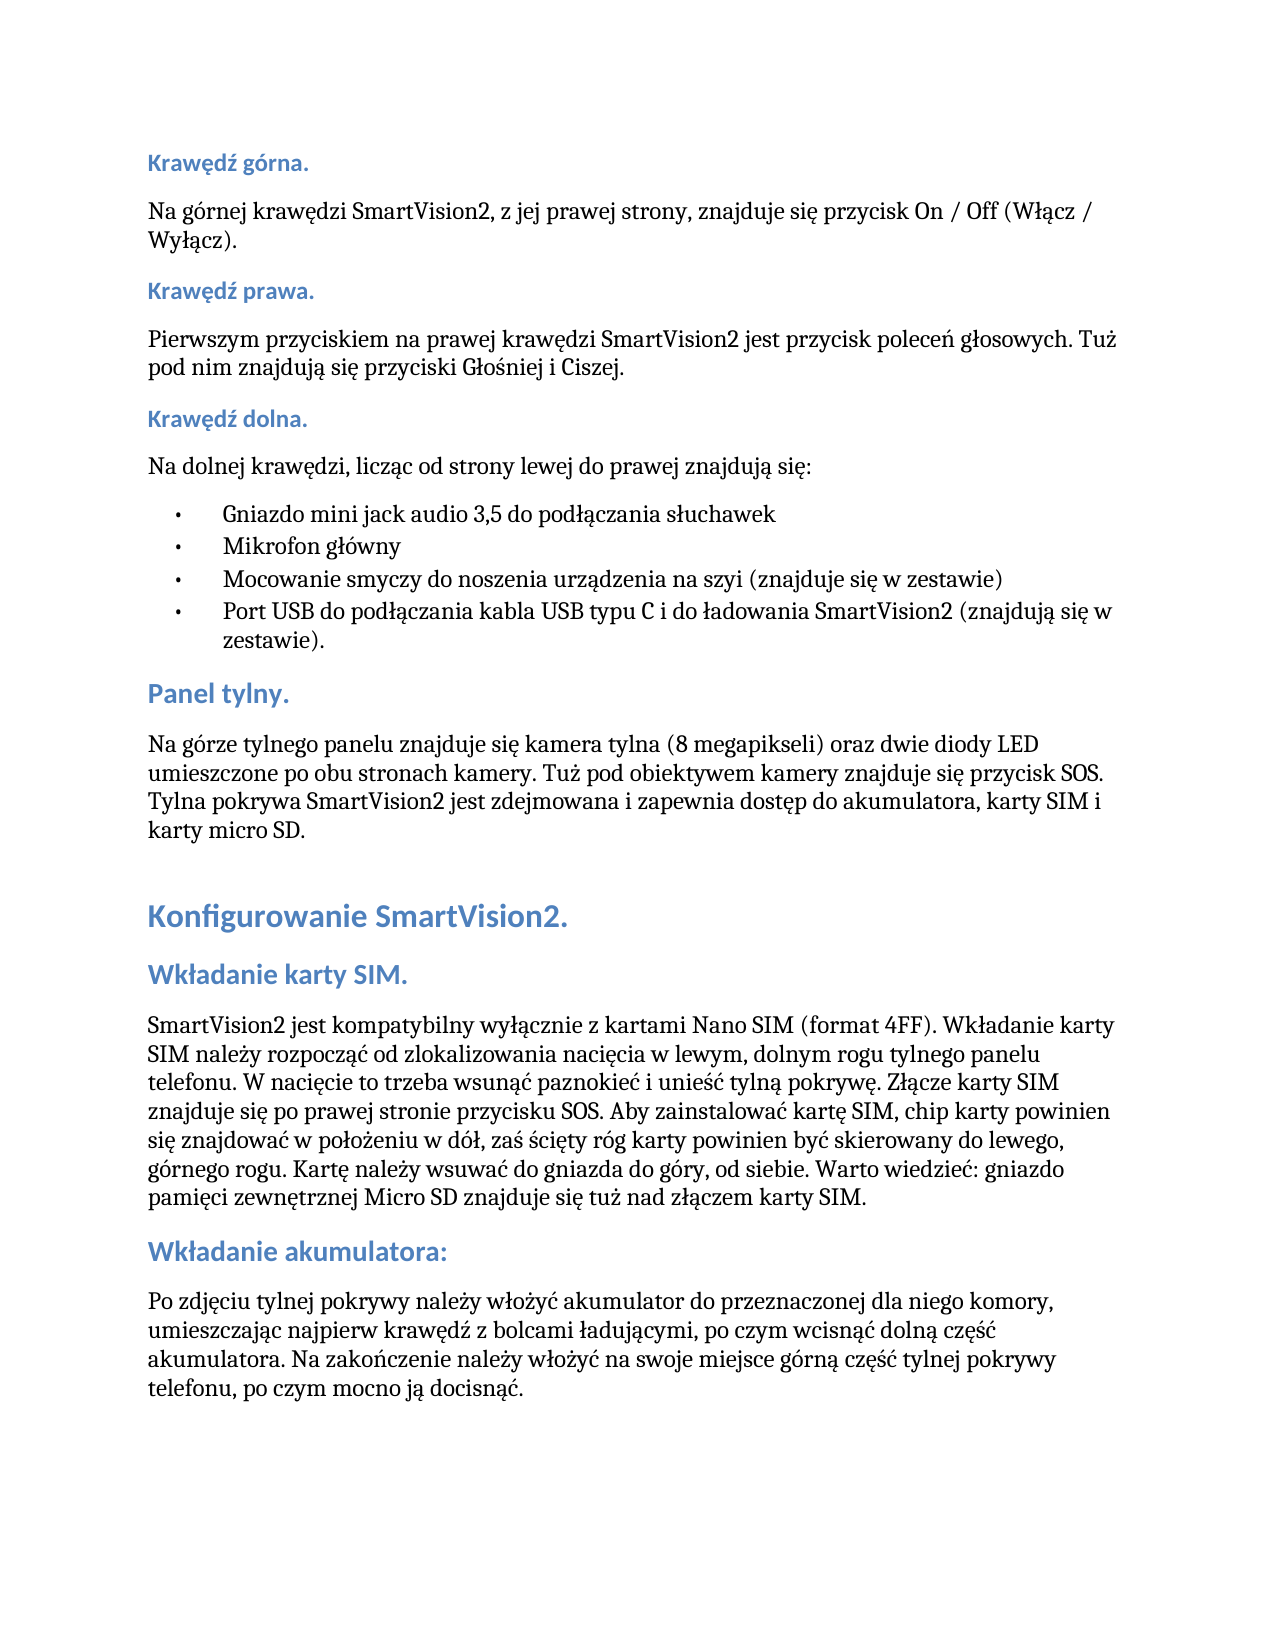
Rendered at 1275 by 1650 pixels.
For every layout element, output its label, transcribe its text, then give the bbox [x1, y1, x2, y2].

list Mikrofon główny [173, 532, 1127, 561]
list Port USB do podłączania kabla USB typu C i do ładowania SmartVision2 (znajdują się w zestawie). [173, 597, 1127, 654]
text Po zdjęciu tylnej pokrywy należy włożyć akumulator do przeznaczonej dla niego komory, umieszczając najpierw krawędź z bolcami ładującymi, po czym wcisnąć dolną część akumulatora. Na zakończenie należy włożyć na swoje miejsce górną część tylnej pokrywy telefonu, po czym mocno ją docisnąć. [148, 1287, 1127, 1402]
subtitle Krawędź prawa. [148, 275, 1127, 306]
text Na górze tylnego panelu znajduje się kamera tylna (8 megapikseli) oraz dwie diody LED umieszczone po obu stronach kamery. Tuż pod obiektywem kamery znajduje się przycisk SOS. Tylna pokrywa SmartVision2 jest zdejmowana i zapewnia dostęp do akumulatora, karty SIM i karty micro SD. [148, 730, 1127, 845]
subtitle Wkładanie akumulatora: [148, 1233, 1127, 1268]
subtitle Krawędź dolna. [148, 403, 1127, 433]
text Na dolnej krawędzi, licząc od strony lewej do prawej znajdują się: [148, 452, 1127, 481]
subtitle Konfigurowanie SmartVision2. [148, 895, 1127, 936]
subtitle Krawędź górna. [148, 148, 1127, 178]
list Mocowanie smyczy do noszenia urządzenia na szyi (znajduje się w zestawie) [173, 564, 1127, 593]
text Na górnej krawędzi SmartVision2, z jej prawej strony, znajduje się przycisk On / Off (Włącz / Wyłącz). [148, 197, 1127, 254]
list Gniazdo mini jack audio 3,5 do podłączania słuchawek [173, 499, 1127, 528]
subtitle Wkładanie karty SIM. [148, 956, 1127, 992]
text Pierwszym przyciskiem na prawej krawędzi SmartVision2 jest przycisk poleceń głosowych. Tuż pod nim znajdują się przyciski Głośniej i Ciszej. [148, 324, 1127, 382]
subtitle Panel tylny. [148, 675, 1127, 711]
text SmartVision2 jest kompatybilny wyłącznie z kartami Nano SIM (format 4FF). Wkładanie karty SIM należy rozpocząć od zlokalizowania nacięcia w lewym, dolnym rogu tylnego panelu telefonu. W nacięcie to trzeba wsunąć paznokieć i unieść tylną pokrywę. Złącze karty SIM znajduje się po prawej stronie przycisku SOS. Aby zainstalować kartę SIM, chip karty powinien się znajdować w położeniu w dół, zaś ścięty róg karty powinien być skierowany do lewego, górnego rogu. Kartę należy wsuwać do gniazda do góry, od siebie. Warto wiedzieć: gniazdo pamięci zewnętrznej Micro SD znajduje się tuż nad złączem karty SIM. [148, 1011, 1127, 1212]
